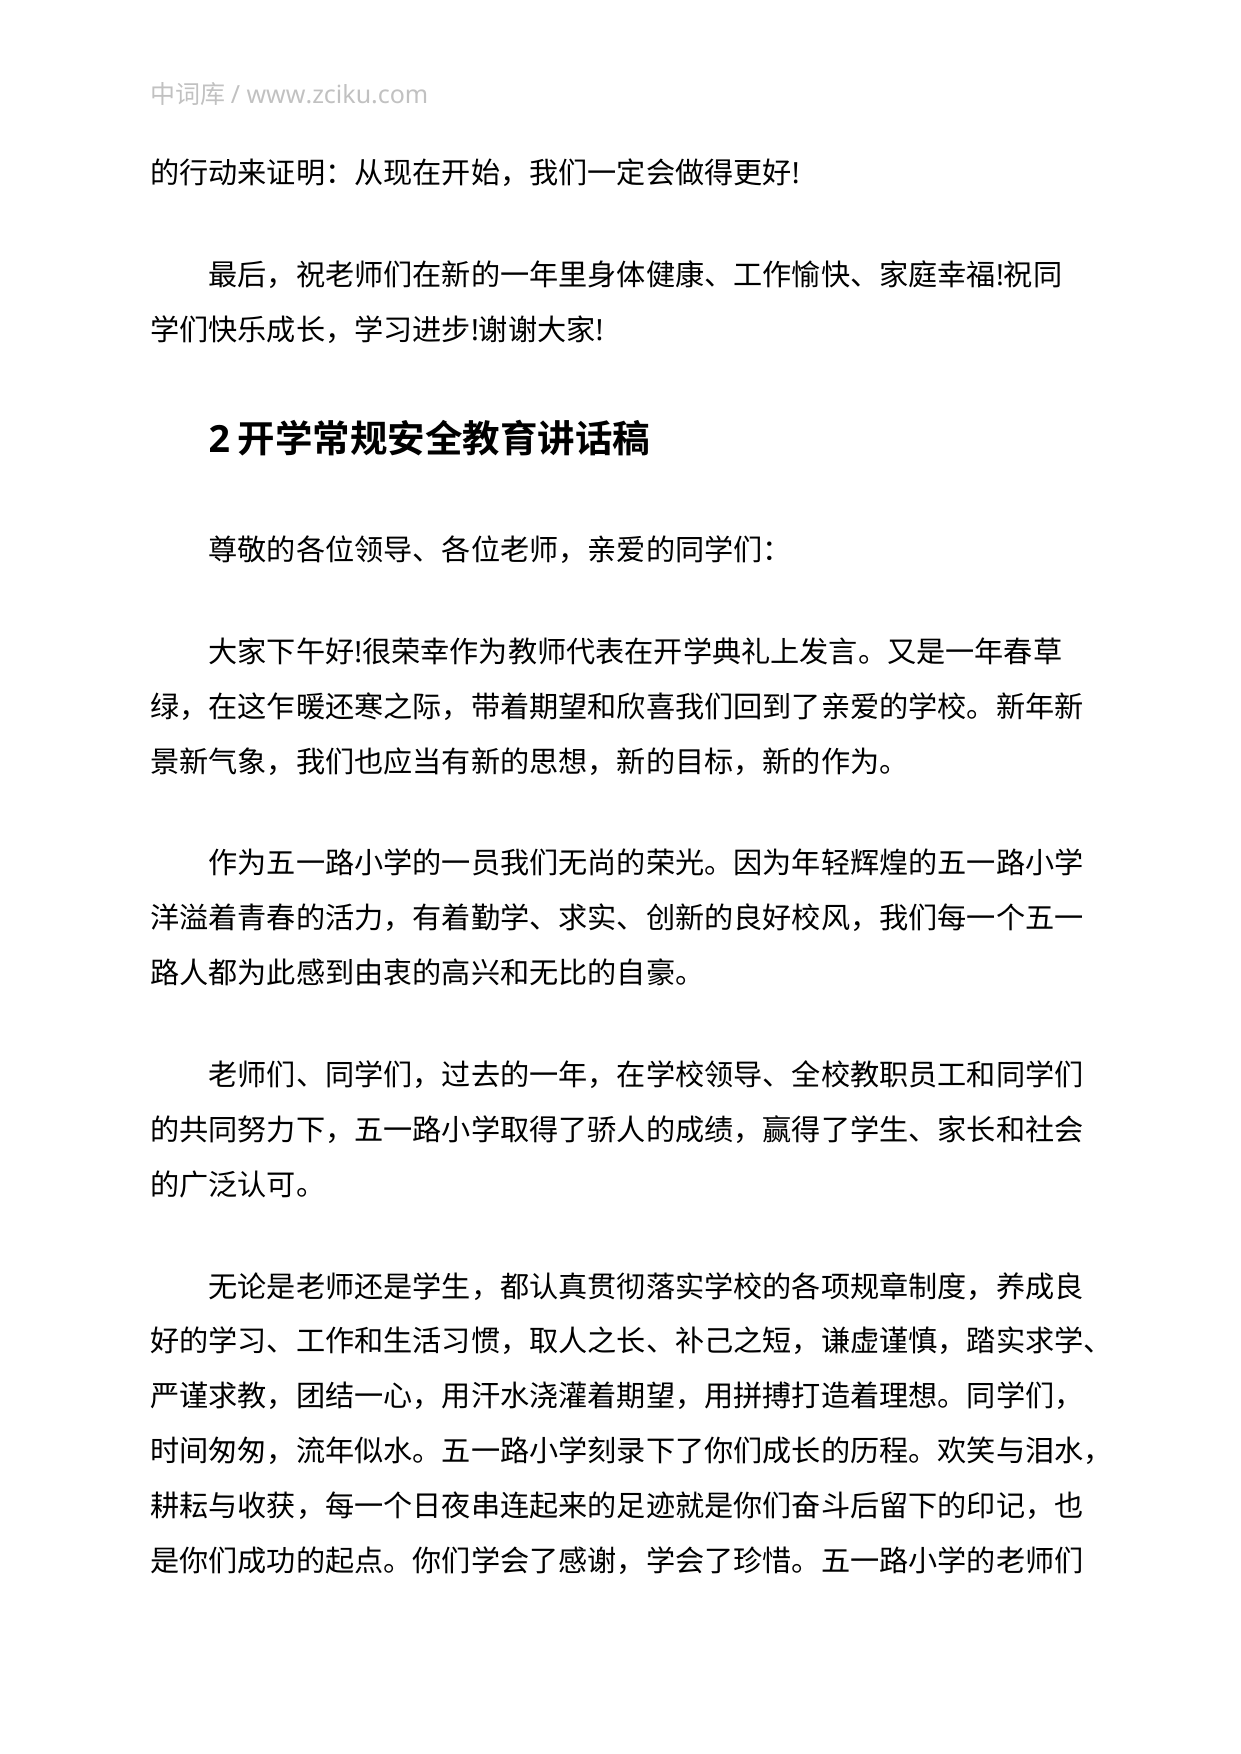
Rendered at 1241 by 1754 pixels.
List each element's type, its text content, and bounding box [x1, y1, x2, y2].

text 作为五一路小学的一员我们无尚的荣光。因为年轻辉煌的五一路小学洋溢着青春的活力，有着勤学、求实、创新的良好校风，我们每一个五一路人都为此感到由衷的高兴和无比的自豪。 [150, 840, 1090, 992]
text 尊敬的各位领导、各位老师，亲爱的同学们： [150, 527, 1090, 569]
text 大家下午好!很荣幸作为教师代表在开学典礼上发言。又是一年春草绿，在这乍暖还寒之际，带着期望和欣喜我们回到了亲爱的学校。新年新景新气象，我们也应当有新的思想，新的目标，新的作为。 [150, 628, 1090, 781]
text 老师们、同学们，过去的一年，在学校领导、全校教职员工和同学们的共同努力下，五一路小学取得了骄人的成绩，赢得了学生、家长和社会的广泛认可。 [150, 1052, 1090, 1204]
text 2开学常规安全教育讲话稿 [150, 409, 1090, 463]
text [150, 1263, 1090, 1580]
text 最后，祝老师们在新的一年里身体健康、工作愉快、家庭幸福!祝同学们快乐成长，学习进步!谢谢大家! [150, 252, 1090, 349]
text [150, 150, 1090, 192]
